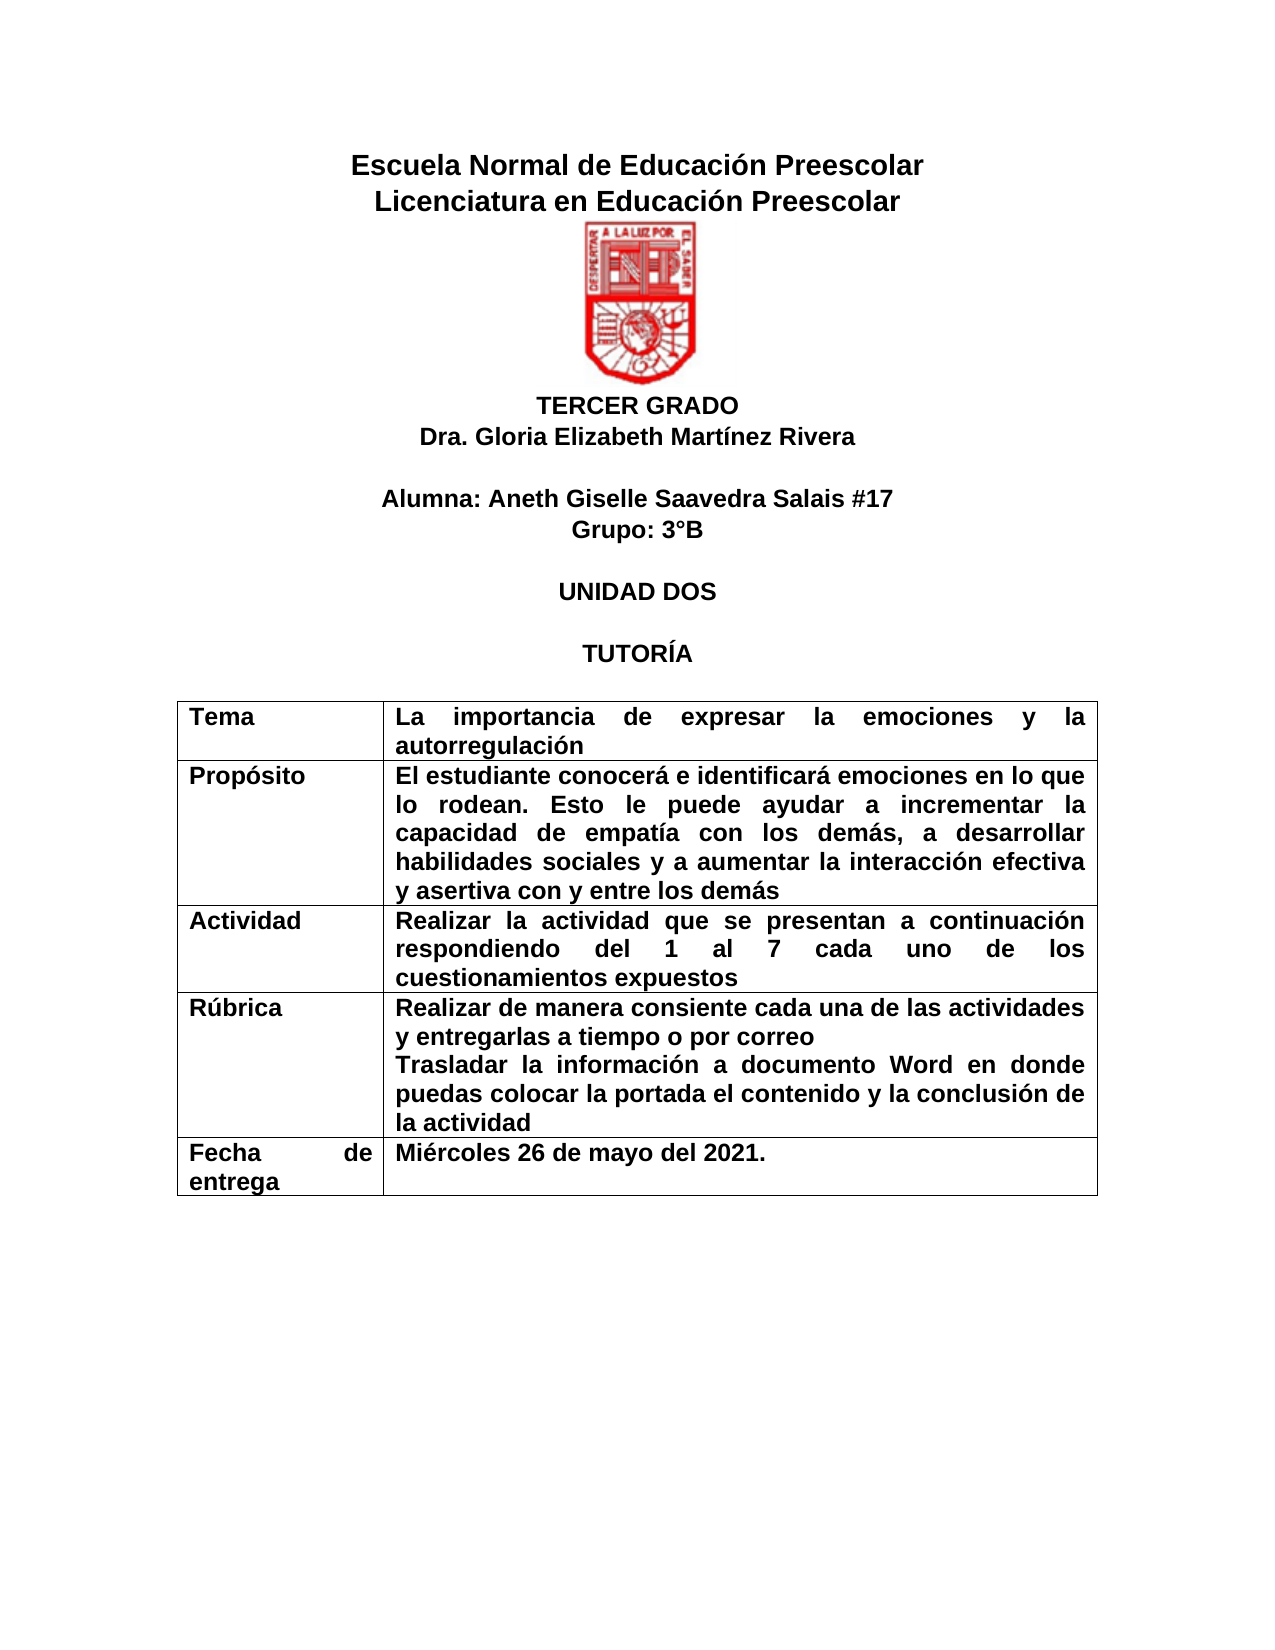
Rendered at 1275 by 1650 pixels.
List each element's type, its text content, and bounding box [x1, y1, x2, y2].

table_header Tema [178, 702, 383, 760]
table_cell Fecha de entrega [178, 1138, 383, 1195]
table_cell Realizar la actividad que se presentan a continuación respondiendo del 1 al 7 cada uno de los cuestionamientos expuestos [384, 906, 1097, 992]
table_cell Propósito [178, 761, 383, 904]
table_cell El estudiante conocerá e identificará emociones en lo que lo rodean. Esto le puede ayudar a incrementar la capacidad de empatía con los demás, a desarrollar habilidades sociales y a aumentar la interacción efectiva y asertiva con y entre los demás [384, 761, 1097, 904]
text Alumna: Aneth Giselle Saavedra Salais #17 [177, 484, 1098, 513]
picture [536, 220, 739, 389]
table_header La importancia de expresar la emociones y la autorregulación [384, 702, 1097, 760]
table_cell Miércoles 26 de mayo del 2021. [384, 1138, 1097, 1195]
text Grupo: 3°B [177, 515, 1098, 544]
text UNIDAD DOS [177, 577, 1098, 606]
text Dra. Gloria Elizabeth Martínez Rivera [177, 422, 1098, 451]
text TERCER GRADO [177, 391, 1098, 419]
table_cell Actividad [178, 906, 383, 992]
text Escuela Normal de Educación Preescolar [177, 148, 1098, 181]
text Licenciatura en Educación Preescolar [177, 184, 1098, 217]
text TUTORÍA [177, 639, 1098, 668]
table_cell Realizar de manera consiente cada una de las actividades y entregarlas a tiempo o por correo Trasladar la información a documento Word en donde puedas colocar la portada el contenido y la conclusión de la actividad [384, 993, 1097, 1137]
table_cell Rúbrica [178, 993, 383, 1137]
